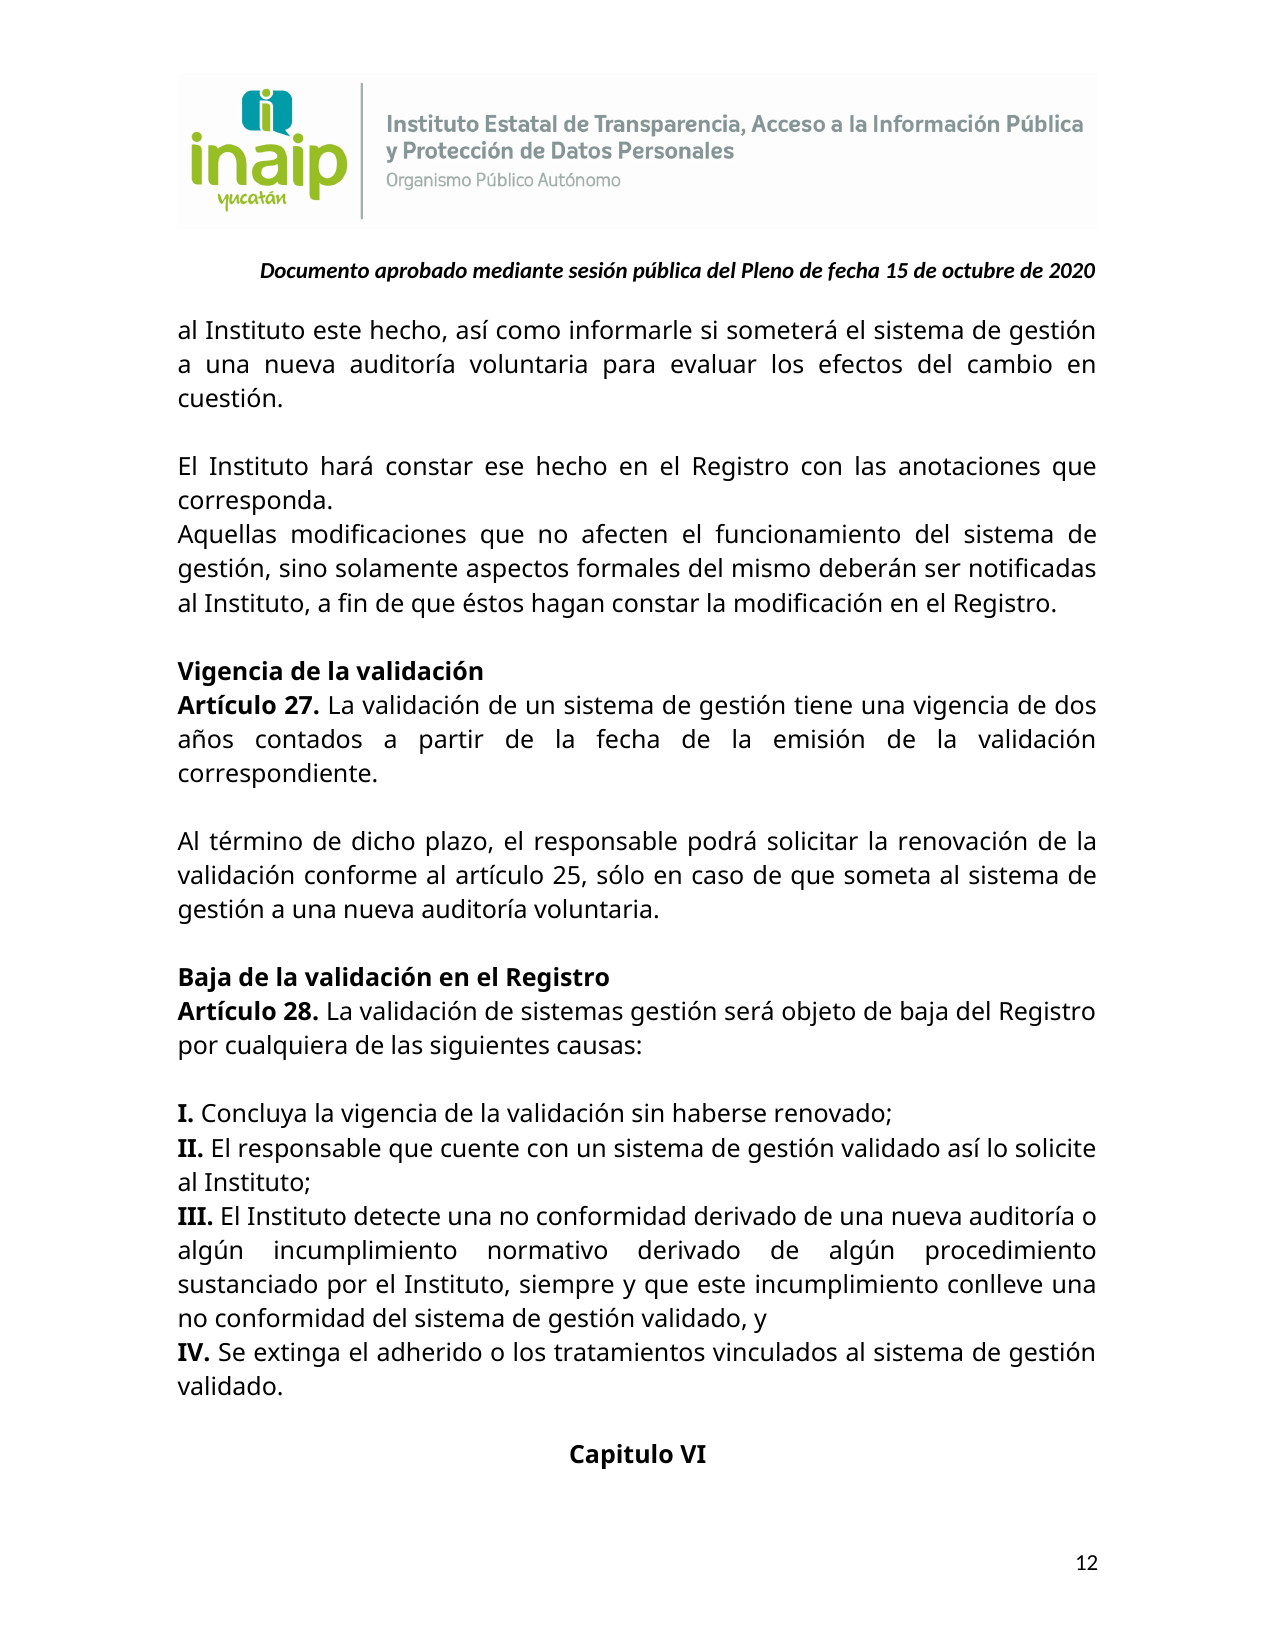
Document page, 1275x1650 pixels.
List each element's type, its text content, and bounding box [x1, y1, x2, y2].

text II. El responsable que cuente con un sistema de gestión validado así lo solicite al Instituto; [177, 1130, 1098, 1198]
text Baja de la validación en el Registro [177, 960, 1098, 994]
text Capitulo VI [177, 1437, 1098, 1471]
text Al término de dicho plazo, el responsable podrá solicitar la renovación de la validación conforme al artículo 25, sólo en caso de que someta al sistema de gestión a una nueva auditoría voluntaria. [177, 824, 1098, 926]
text IV. Se extinga el adherido o los tratamientos vinculados al sistema de gestión validado. [177, 1334, 1098, 1403]
text Vigencia de la validación [177, 653, 1098, 687]
text I. Concluya la vigencia de la validación sin haberse renovado; [177, 1096, 1098, 1130]
picture [177, 73, 1098, 229]
text El Instituto hará constar ese hecho en el Registro con las anotaciones que corresponda. [177, 449, 1098, 517]
text Aquellas modificaciones que no afecten el funcionamiento del sistema de gestión, sino solamente aspectos formales del mismo deberán ser notificadas al Instituto, a fin de que éstos hagan constar la modificación en el Registro. [177, 517, 1098, 619]
text III. El Instituto detecte una no conformidad derivado de una nueva auditoría o algún incumplimiento normativo derivado de algún procedimiento sustanciado por el Instituto, siempre y que este incumplimiento conlleve una no conformidad del sistema de gestión validado, y [177, 1198, 1098, 1334]
text Artículo 28. La validación de sistemas gestión será objeto de baja del Registro por cualquiera de las siguientes causas: [177, 994, 1098, 1062]
text Artículo 27. La validación de un sistema de gestión tiene una vigencia de dos años contados a partir de la fecha de la emisión de la validación correspondiente. [177, 687, 1098, 789]
